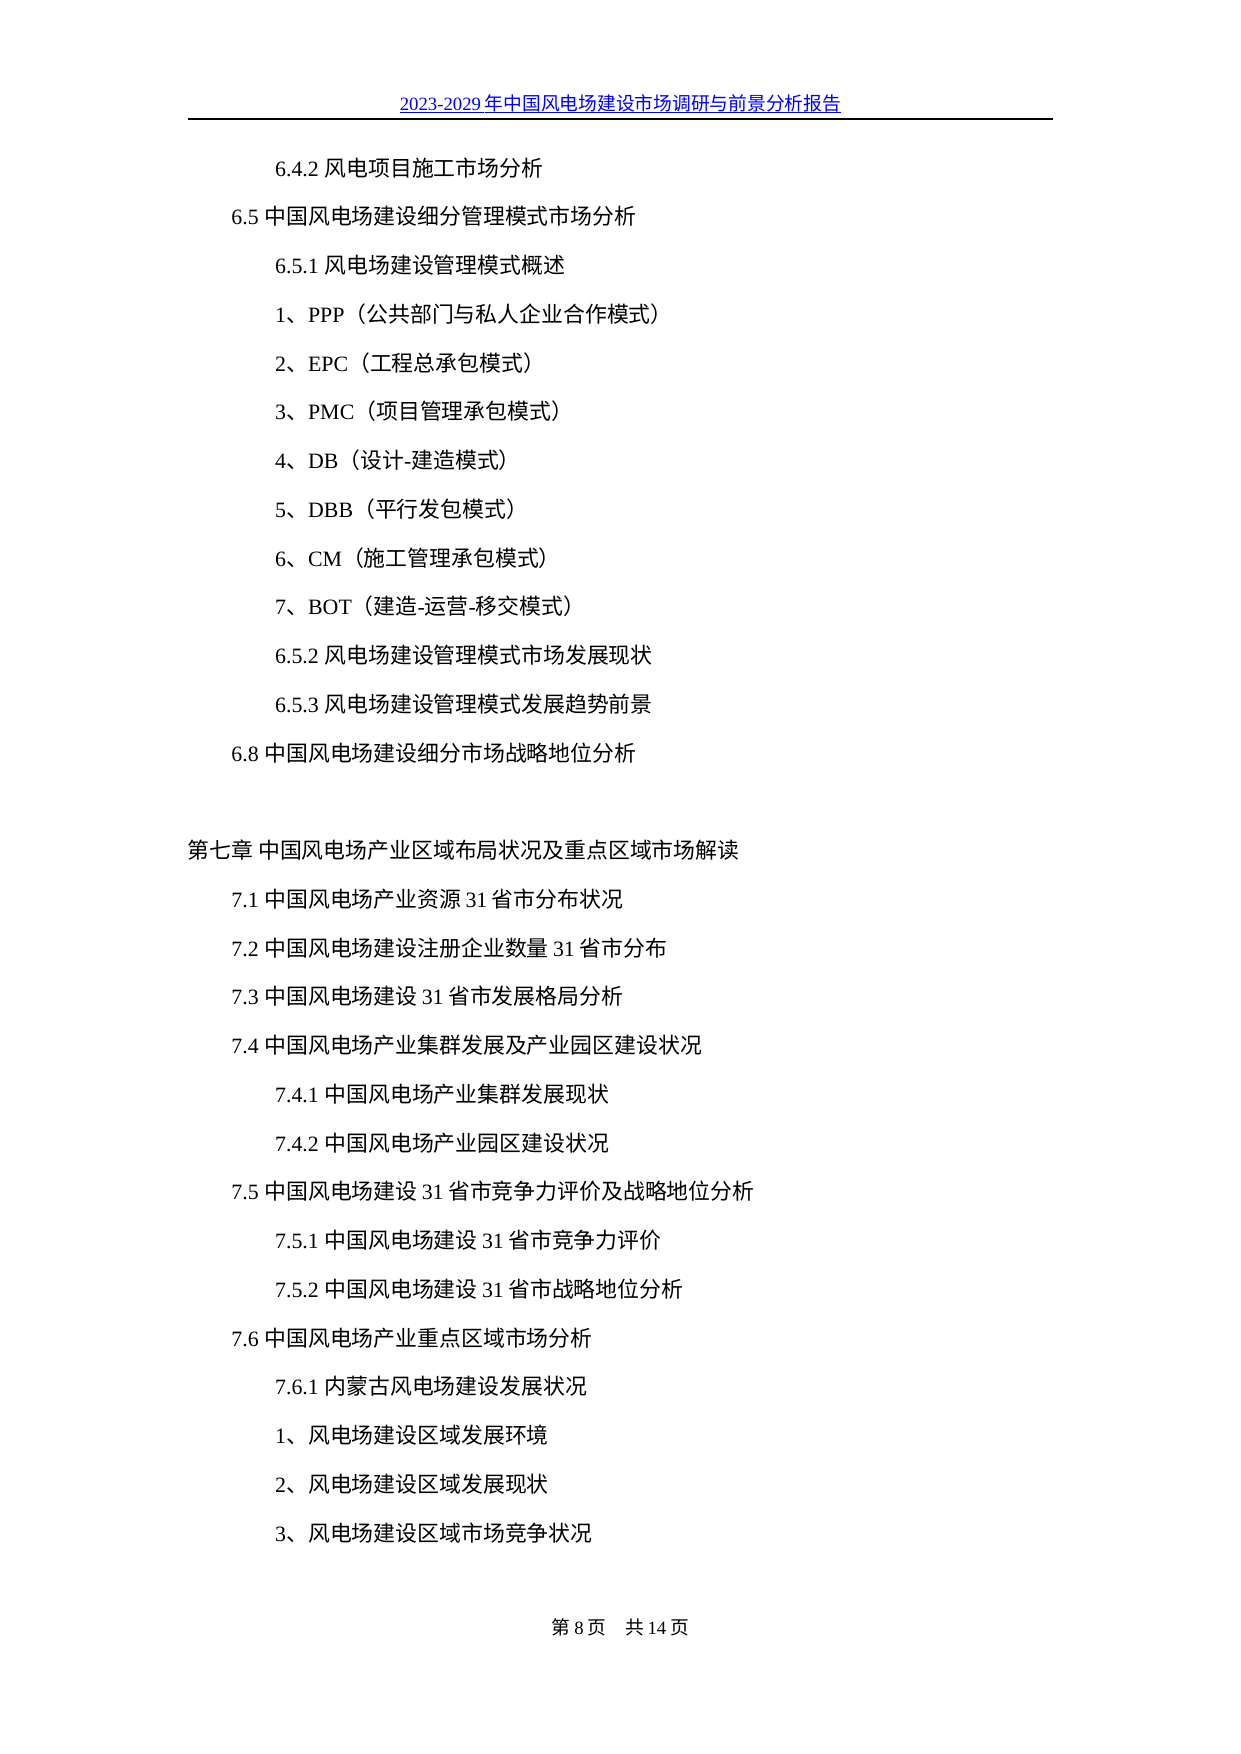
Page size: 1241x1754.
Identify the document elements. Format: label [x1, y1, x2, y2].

text [187, 150, 1053, 1548]
